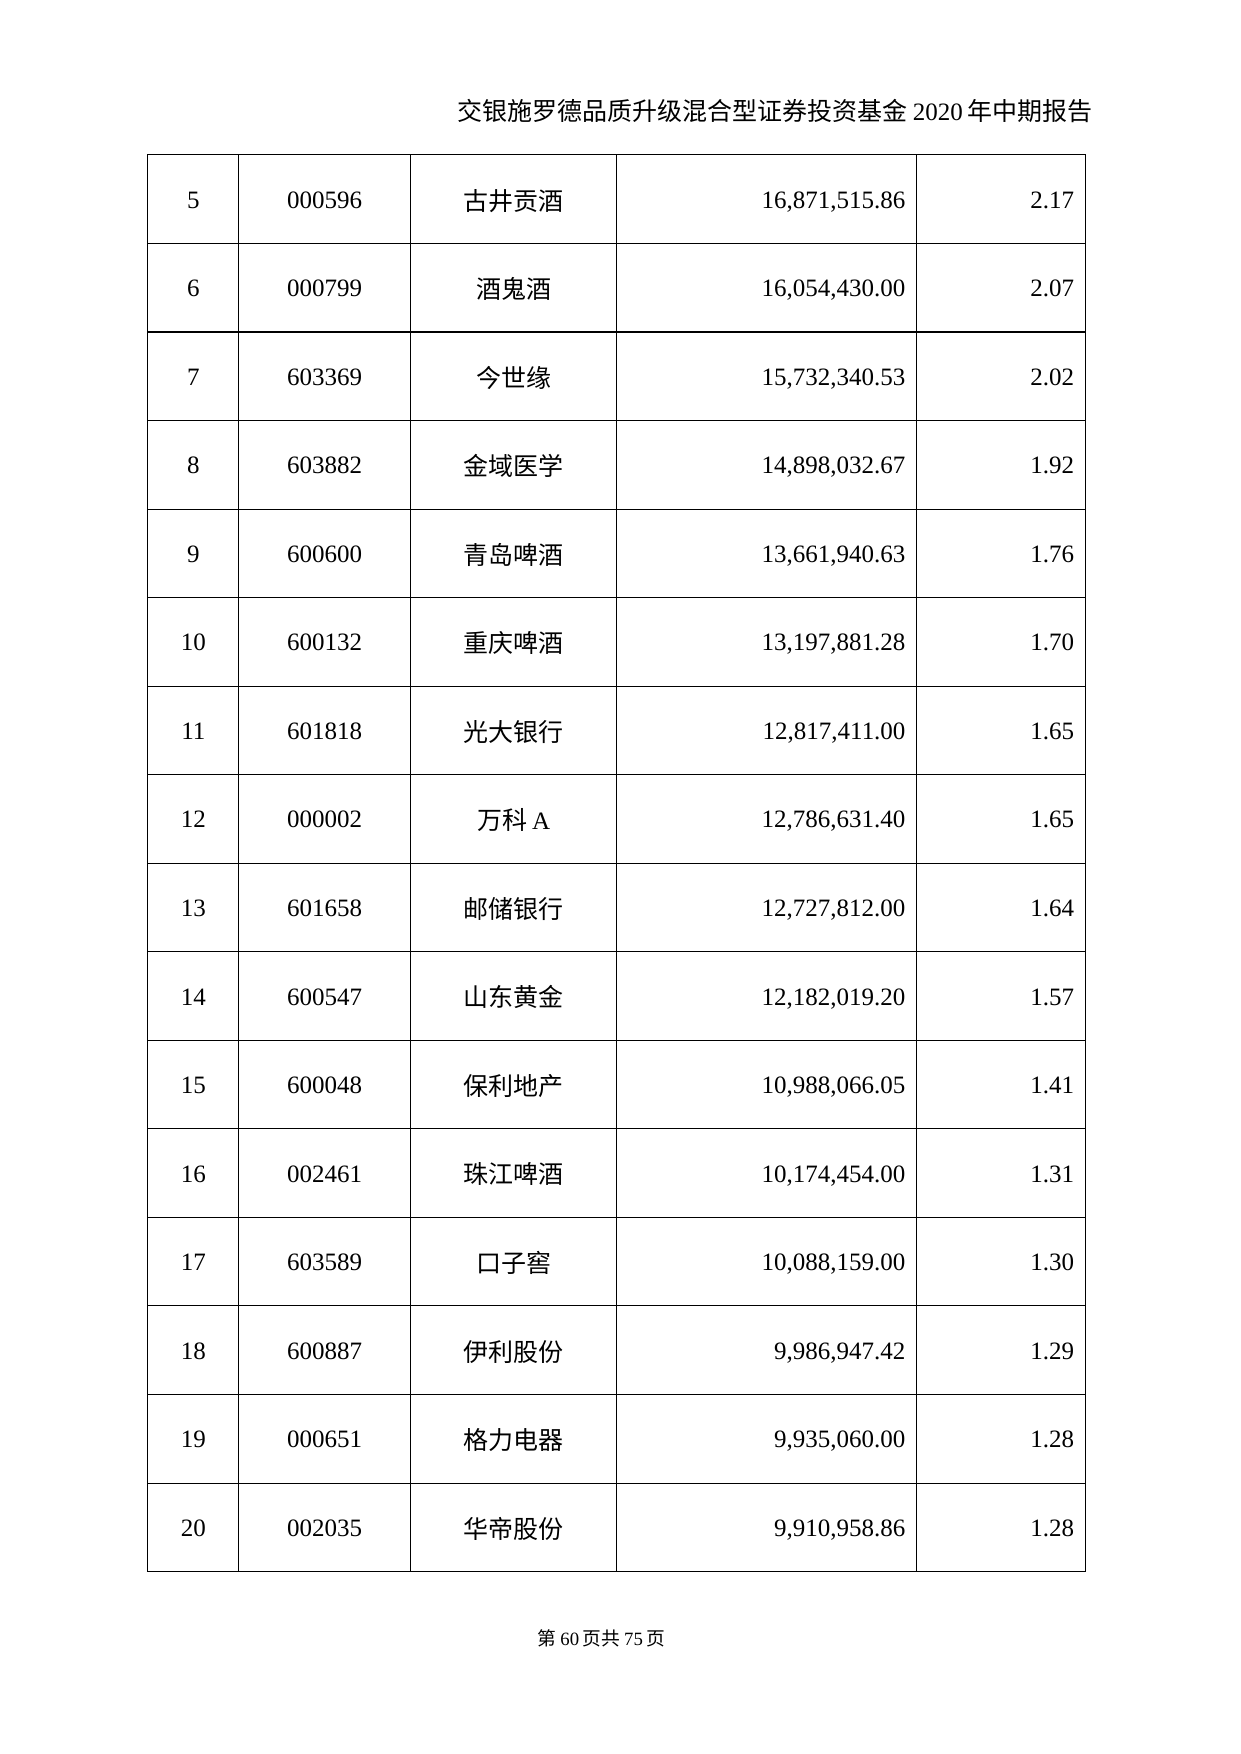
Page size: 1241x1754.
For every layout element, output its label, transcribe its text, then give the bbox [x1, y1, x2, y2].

table_cell 8 [148, 421, 238, 508]
table_cell 15,732,340.53 [617, 333, 916, 420]
table_cell 11 [148, 687, 238, 774]
table_cell 1.65 [917, 687, 1085, 774]
table_cell 12 [148, 775, 238, 863]
table_cell 青岛啤酒 [411, 510, 616, 597]
table_cell 13 [148, 864, 238, 951]
table_cell 华帝股份 [411, 1484, 616, 1571]
table_cell 10,174,454.00 [617, 1129, 916, 1217]
table_cell 保利地产 [411, 1041, 616, 1128]
table_cell 10,988,066.05 [617, 1041, 916, 1128]
table_cell 1.28 [917, 1395, 1085, 1482]
table_cell 15 [148, 1041, 238, 1128]
table_cell 1.70 [917, 598, 1085, 686]
table_cell 9,910,958.86 [617, 1484, 916, 1571]
table_cell 12,727,812.00 [617, 864, 916, 951]
table_cell 5 [148, 155, 238, 243]
table_cell 12,817,411.00 [617, 687, 916, 774]
table_cell 17 [148, 1218, 238, 1305]
table_cell 600048 [239, 1041, 410, 1128]
table_cell 1.64 [917, 864, 1085, 951]
table_cell 酒鬼酒 [411, 244, 616, 331]
table_cell 古井贡酒 [411, 155, 616, 243]
table_cell 珠江啤酒 [411, 1129, 616, 1217]
table_cell 2.02 [917, 333, 1085, 420]
table_cell 山东黄金 [411, 952, 616, 1040]
table_cell 伊利股份 [411, 1306, 616, 1394]
table_cell 000596 [239, 155, 410, 243]
table_cell 9 [148, 510, 238, 597]
table_cell 1.41 [917, 1041, 1085, 1128]
table_cell 1.30 [917, 1218, 1085, 1305]
table_cell 1.92 [917, 421, 1085, 508]
table_cell 7 [148, 333, 238, 420]
table_cell 口子窖 [411, 1218, 616, 1305]
table_cell 万科A [411, 775, 616, 863]
table_cell 12,182,019.20 [617, 952, 916, 1040]
table_cell 1.57 [917, 952, 1085, 1040]
table_cell 601818 [239, 687, 410, 774]
table_cell 重庆啤酒 [411, 598, 616, 686]
table_cell 格力电器 [411, 1395, 616, 1482]
table_cell 14,898,032.67 [617, 421, 916, 508]
table_cell 金域医学 [411, 421, 616, 508]
table_cell 19 [148, 1395, 238, 1482]
table_cell 10,088,159.00 [617, 1218, 916, 1305]
table_cell 1.65 [917, 775, 1085, 863]
table_cell 10 [148, 598, 238, 686]
table_cell 2.07 [917, 244, 1085, 331]
table_cell 2.17 [917, 155, 1085, 243]
table_cell 9,935,060.00 [617, 1395, 916, 1482]
table_cell 000799 [239, 244, 410, 331]
table_cell 16,054,430.00 [617, 244, 916, 331]
table_cell 603882 [239, 421, 410, 508]
table_cell 1.76 [917, 510, 1085, 597]
table_cell 16 [148, 1129, 238, 1217]
table_cell 18 [148, 1306, 238, 1394]
table_cell 16,871,515.86 [617, 155, 916, 243]
table_cell 1.28 [917, 1484, 1085, 1571]
table_cell 1.29 [917, 1306, 1085, 1394]
table_cell 14 [148, 952, 238, 1040]
table_cell 002461 [239, 1129, 410, 1217]
table_cell 1.31 [917, 1129, 1085, 1217]
table_cell 13,197,881.28 [617, 598, 916, 686]
table_cell 600547 [239, 952, 410, 1040]
table_cell 002035 [239, 1484, 410, 1571]
table_cell 6 [148, 244, 238, 331]
table_cell 光大银行 [411, 687, 616, 774]
table_cell 12,786,631.40 [617, 775, 916, 863]
table_cell 601658 [239, 864, 410, 951]
table_cell 000002 [239, 775, 410, 863]
table_cell 600887 [239, 1306, 410, 1394]
table_cell 600132 [239, 598, 410, 686]
table_cell 603369 [239, 333, 410, 420]
table_cell 13,661,940.63 [617, 510, 916, 597]
table_cell 20 [148, 1484, 238, 1571]
table_cell 603589 [239, 1218, 410, 1305]
table_cell 600600 [239, 510, 410, 597]
table_cell 邮储银行 [411, 864, 616, 951]
table_cell 今世缘 [411, 333, 616, 420]
table_cell 000651 [239, 1395, 410, 1482]
table_cell 9,986,947.42 [617, 1306, 916, 1394]
